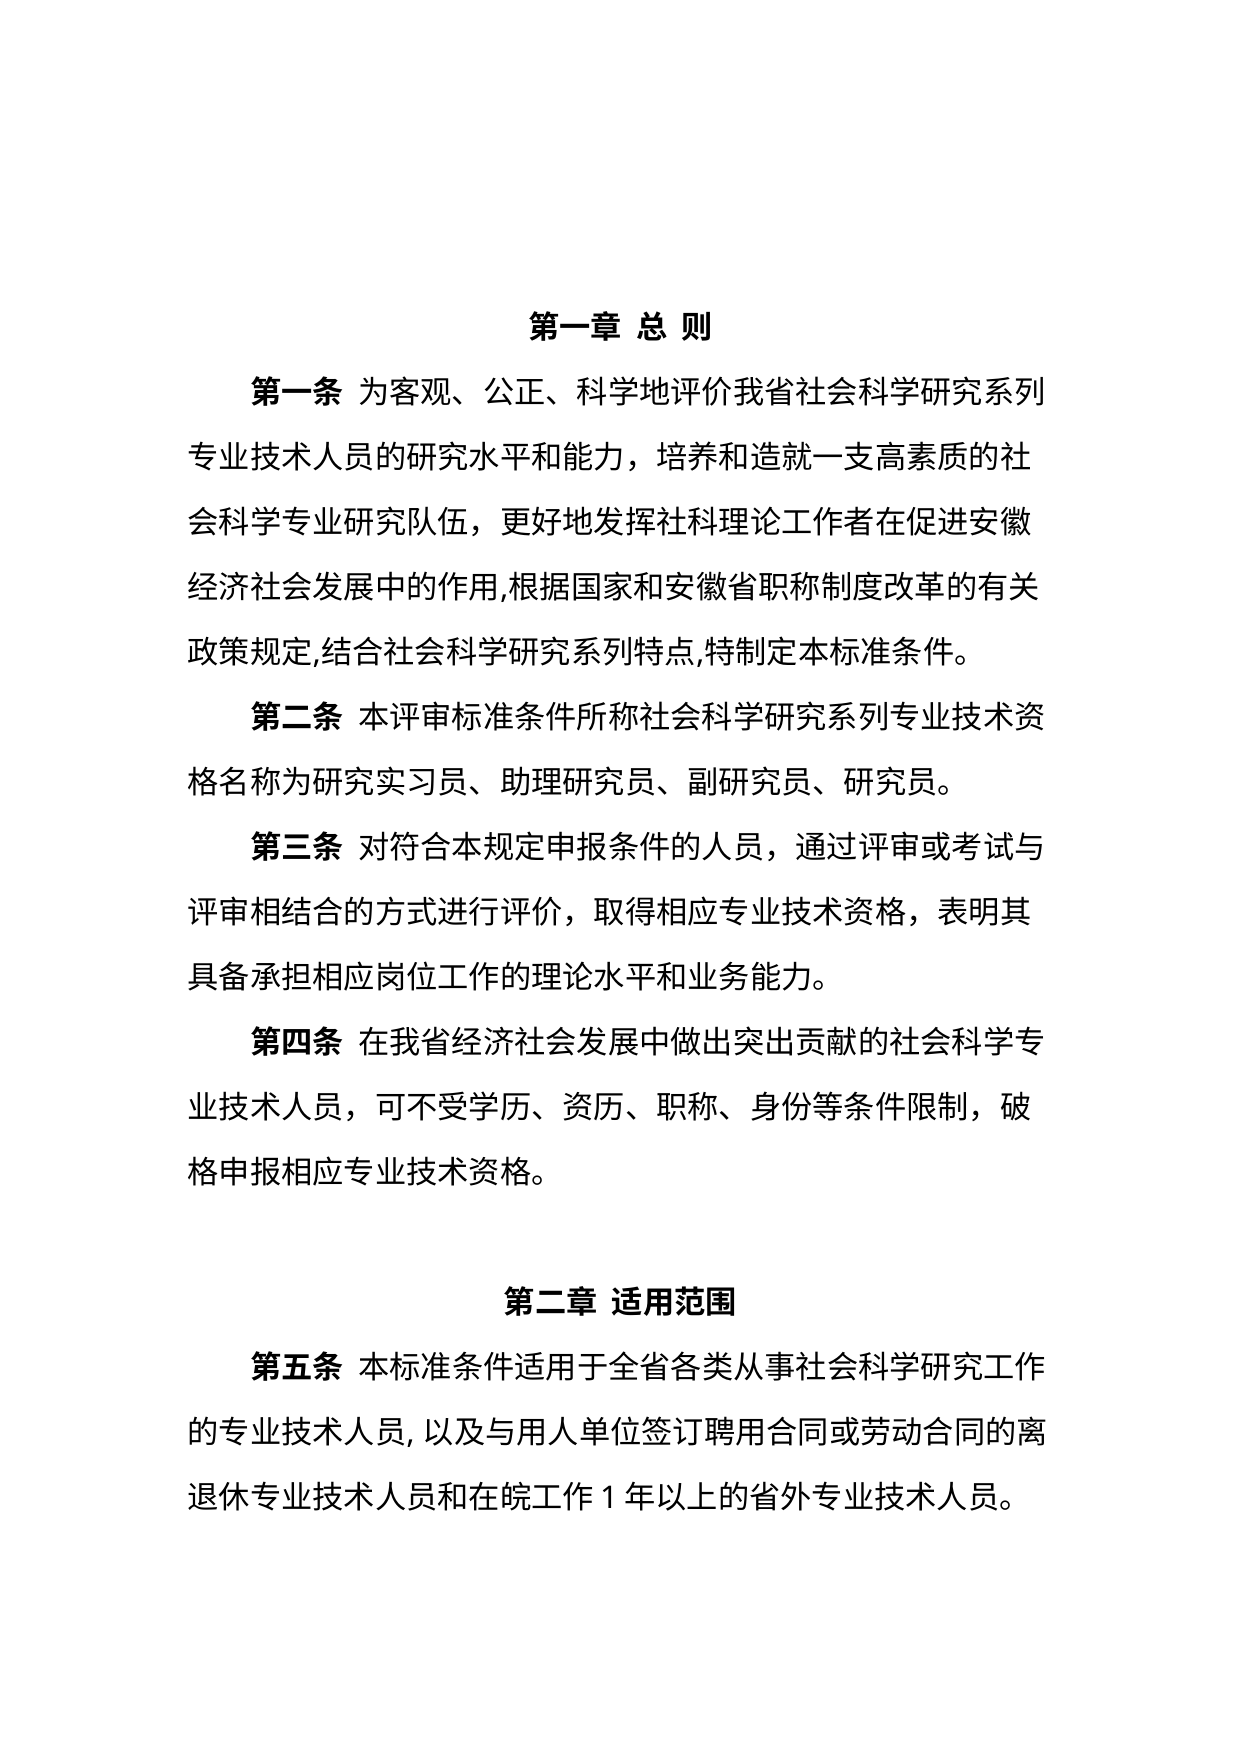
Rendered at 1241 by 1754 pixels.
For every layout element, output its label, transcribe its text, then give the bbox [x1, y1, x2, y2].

text 第二章 适用范围 [187, 1267, 1053, 1332]
text 第五条 本标准条件适用于全省各类从事社会科学研究工作的专业技术人员, 以及与用人单位签订聘用合同或劳动合同的离退休专业技术人员和在皖工作1年以上的省外专业技术人员。 [187, 1332, 1053, 1527]
text 第一条 为客观、公正、科学地评价我省社会科学研究系列专业技术人员的研究水平和能力，培养和造就一支高素质的社会科学专业研究队伍，更好地发挥社科理论工作者在促进安徽经济社会发展中的作用,根据国家和安徽省职称制度改革的有关政策规定,结合社会科学研究系列特点,特制定本标准条件。 [187, 357, 1053, 682]
text 第四条 在我省经济社会发展中做出突出贡献的社会科学专业技术人员，可不受学历、资历、职称、身份等条件限制，破格申报相应专业技术资格。 [187, 1007, 1053, 1202]
text 第二条 本评审标准条件所称社会科学研究系列专业技术资格名称为研究实习员、助理研究员、副研究员、研究员。 [187, 682, 1053, 812]
text 第一章 总 则 [187, 292, 1053, 357]
text 第三条 对符合本规定申报条件的人员，通过评审或考试与评审相结合的方式进行评价，取得相应专业技术资格，表明其具备承担相应岗位工作的理论水平和业务能力。 [187, 812, 1053, 1007]
